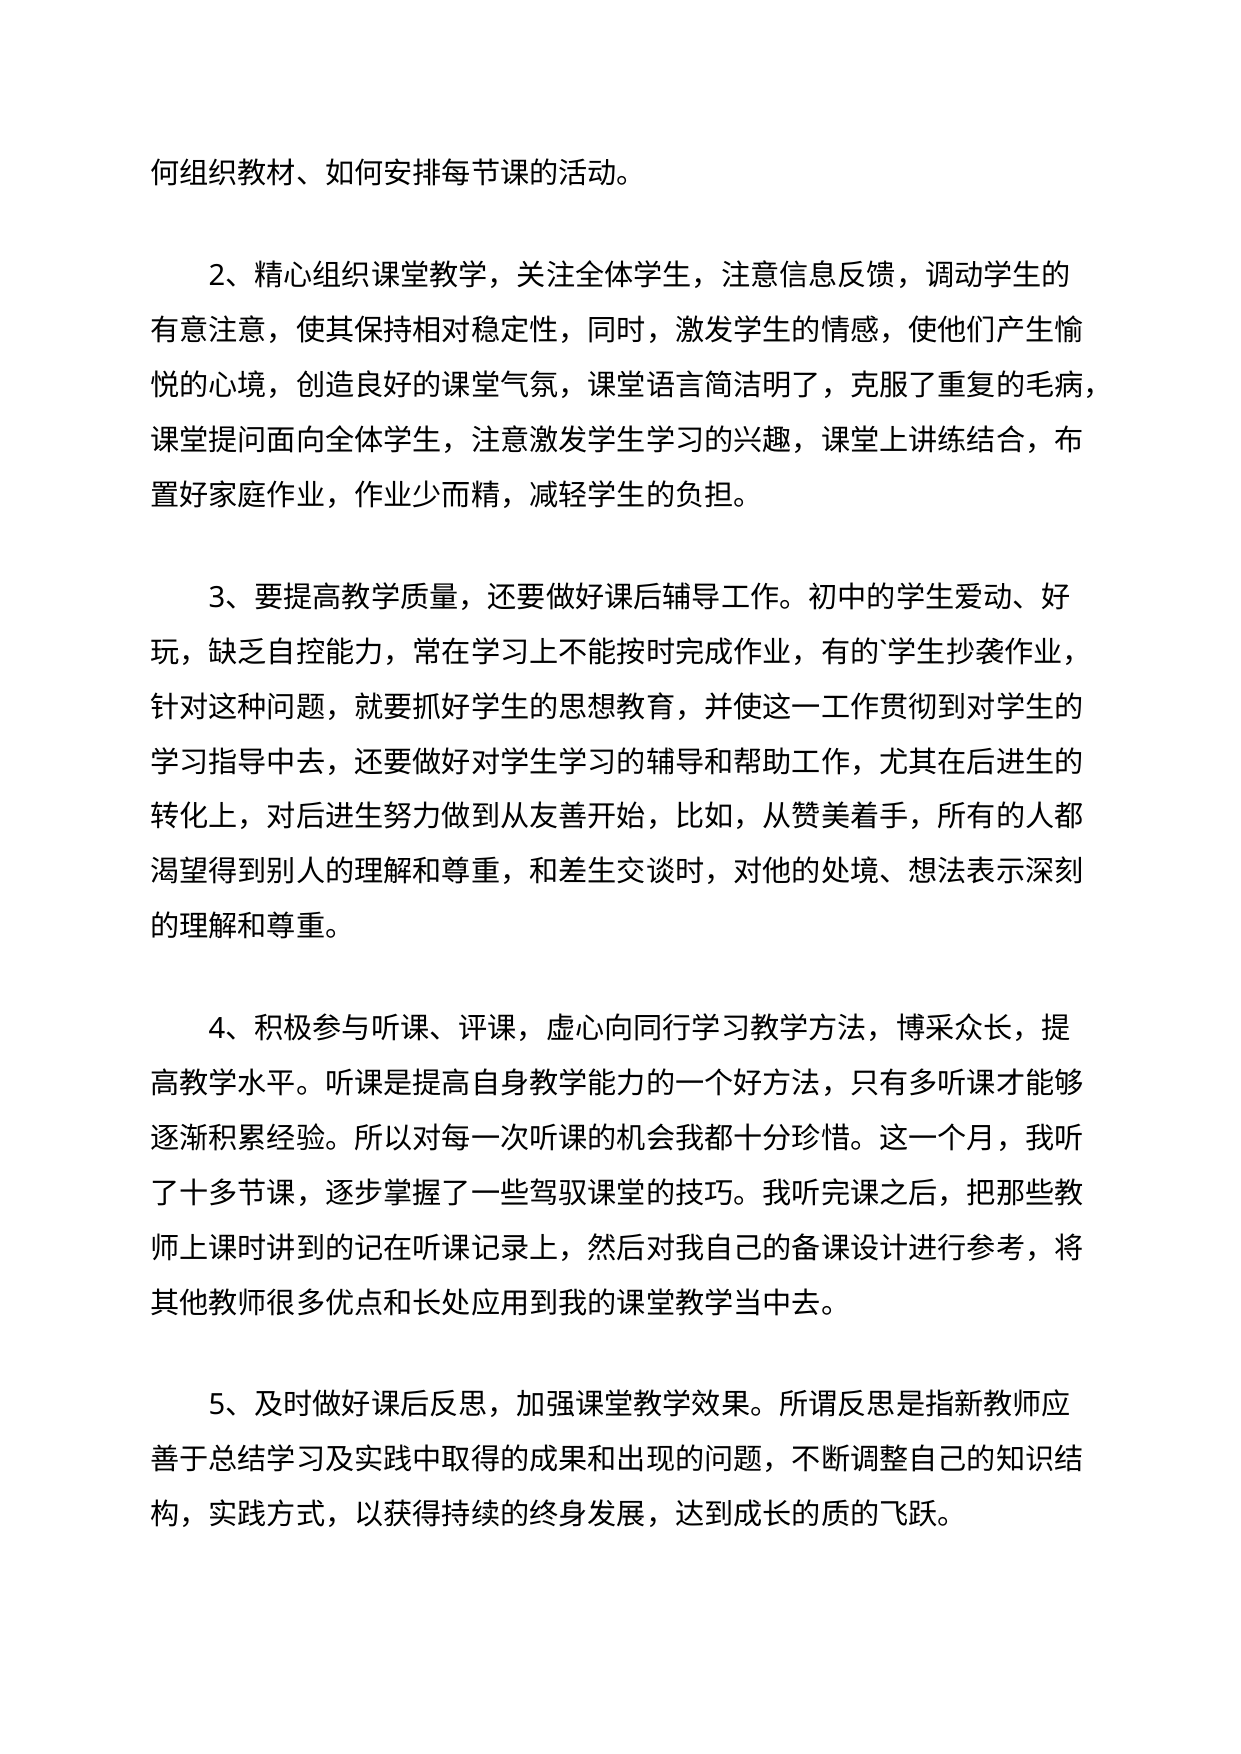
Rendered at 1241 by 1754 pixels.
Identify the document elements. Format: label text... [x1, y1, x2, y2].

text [150, 150, 1090, 192]
text 3、要提高教学质量，还要做好课后辅导工作。初中的学生爱动、好玩，缺乏自控能力，常在学习上不能按时完成作业，有的`学生抄袭作业，针对这种问题，就要抓好学生的思想教育，并使这一工作贯彻到对学生的学习指导中去，还要做好对学生学习的辅导和帮助工作，尤其在后进生的转化上，对后进生努力做到从友善开始，比如，从赞美着手，所有的人都渴望得到别人的理解和尊重，和差生交谈时，对他的处境、想法表示深刻的理解和尊重。 [150, 573, 1090, 945]
text 5、及时做好课后反思，加强课堂教学效果。所谓反思是指新教师应善于总结学习及实践中取得的成果和出现的问题，不断调整自己的知识结构，实践方式，以获得持续的终身发展，达到成长的质的飞跃。 [150, 1381, 1090, 1533]
text 4、积极参与听课、评课，虚心向同行学习教学方法，博采众长，提高教学水平。听课是提高自身教学能力的一个好方法，只有多听课才能够逐渐积累经验。所以对每一次听课的机会我都十分珍惜。这一个月，我听了十多节课，逐步掌握了一些驾驭课堂的技巧。我听完课之后，把那些教师上课时讲到的记在听课记录上，然后对我自己的备课设计进行参考，将其他教师很多优点和长处应用到我的课堂教学当中去。 [150, 1004, 1090, 1321]
text 2、精心组织课堂教学，关注全体学生，注意信息反馈，调动学生的有意注意，使其保持相对稳定性，同时，激发学生的情感，使他们产生愉悦的心境，创造良好的课堂气氛，课堂语言简洁明了，克服了重复的毛病，课堂提问面向全体学生，注意激发学生学习的兴趣，课堂上讲练结合，布置好家庭作业，作业少而精，减轻学生的负担。 [150, 252, 1090, 514]
